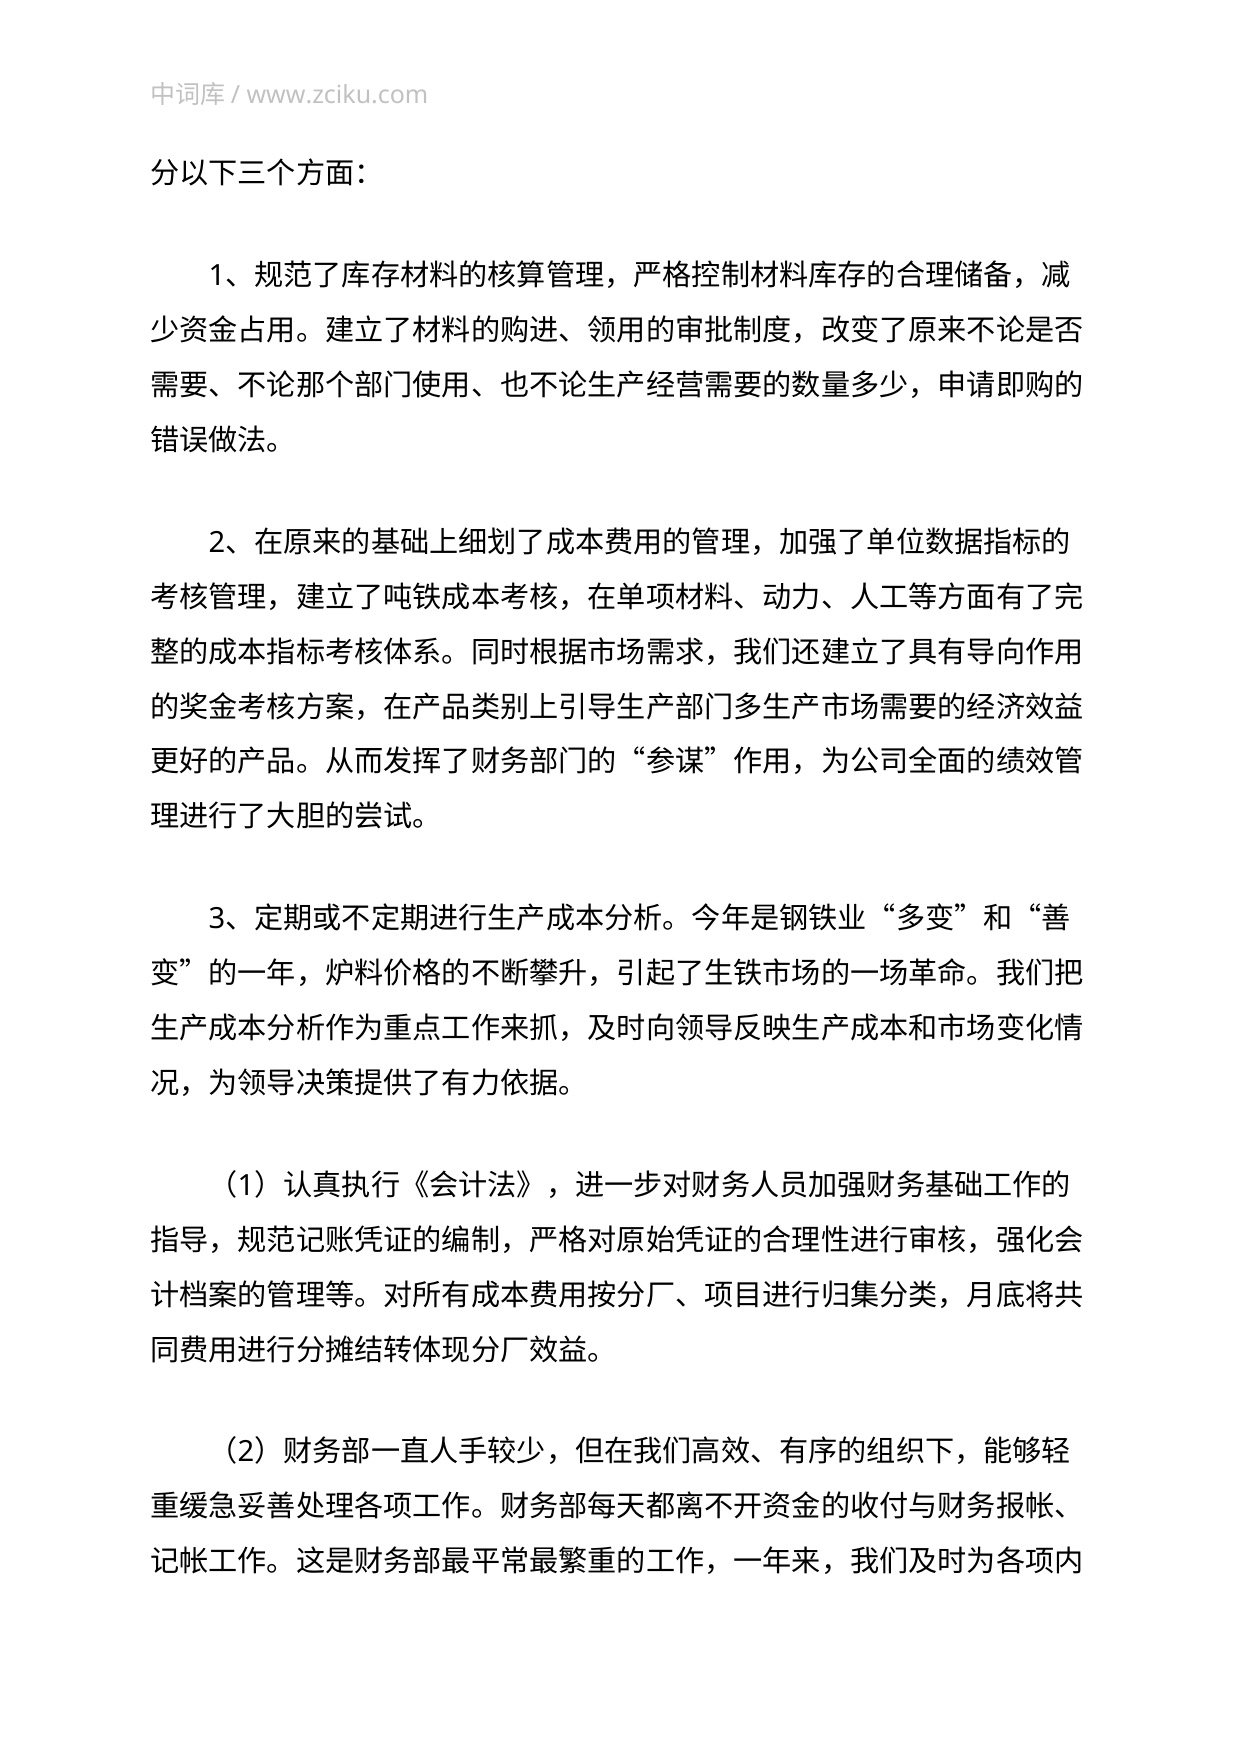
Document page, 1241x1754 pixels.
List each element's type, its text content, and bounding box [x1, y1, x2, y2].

text （1）认真执行《会计法》，进一步对财务人员加强财务基础工作的指导，规范记账凭证的编制，严格对原始凭证的合理性进行审核，强化会计档案的管理等。对所有成本费用按分厂、项目进行归集分类，月底将共同费用进行分摊结转体现分厂效益。 [150, 1161, 1090, 1368]
text 2、在原来的基础上细划了成本费用的管理，加强了单位数据指标的考核管理，建立了吨铁成本考核，在单项材料、动力、人工等方面有了完整的成本指标考核体系。同时根据市场需求，我们还建立了具有导向作用的奖金考核方案，在产品类别上引导生产部门多生产市场需要的经济效益更好的产品。从而发挥了财务部门的“参谋”作用，为公司全面的绩效管理进行了大胆的尝试。 [150, 518, 1090, 835]
text 3、定期或不定期进行生产成本分析。今年是钢铁业“多变”和“善变”的一年，炉料价格的不断攀升，引起了生铁市场的一场革命。我们把生产成本分析作为重点工作来抓，及时向领导反映生产成本和市场变化情况，为领导决策提供了有力依据。 [150, 895, 1090, 1102]
text 1、规范了库存材料的核算管理，严格控制材料库存的合理储备，减少资金占用。建立了材料的购进、领用的审批制度，改变了原来不论是否需要、不论那个部门使用、也不论生产经营需要的数量多少，申请即购的错误做法。 [150, 252, 1090, 459]
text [150, 1428, 1090, 1580]
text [150, 150, 1090, 192]
